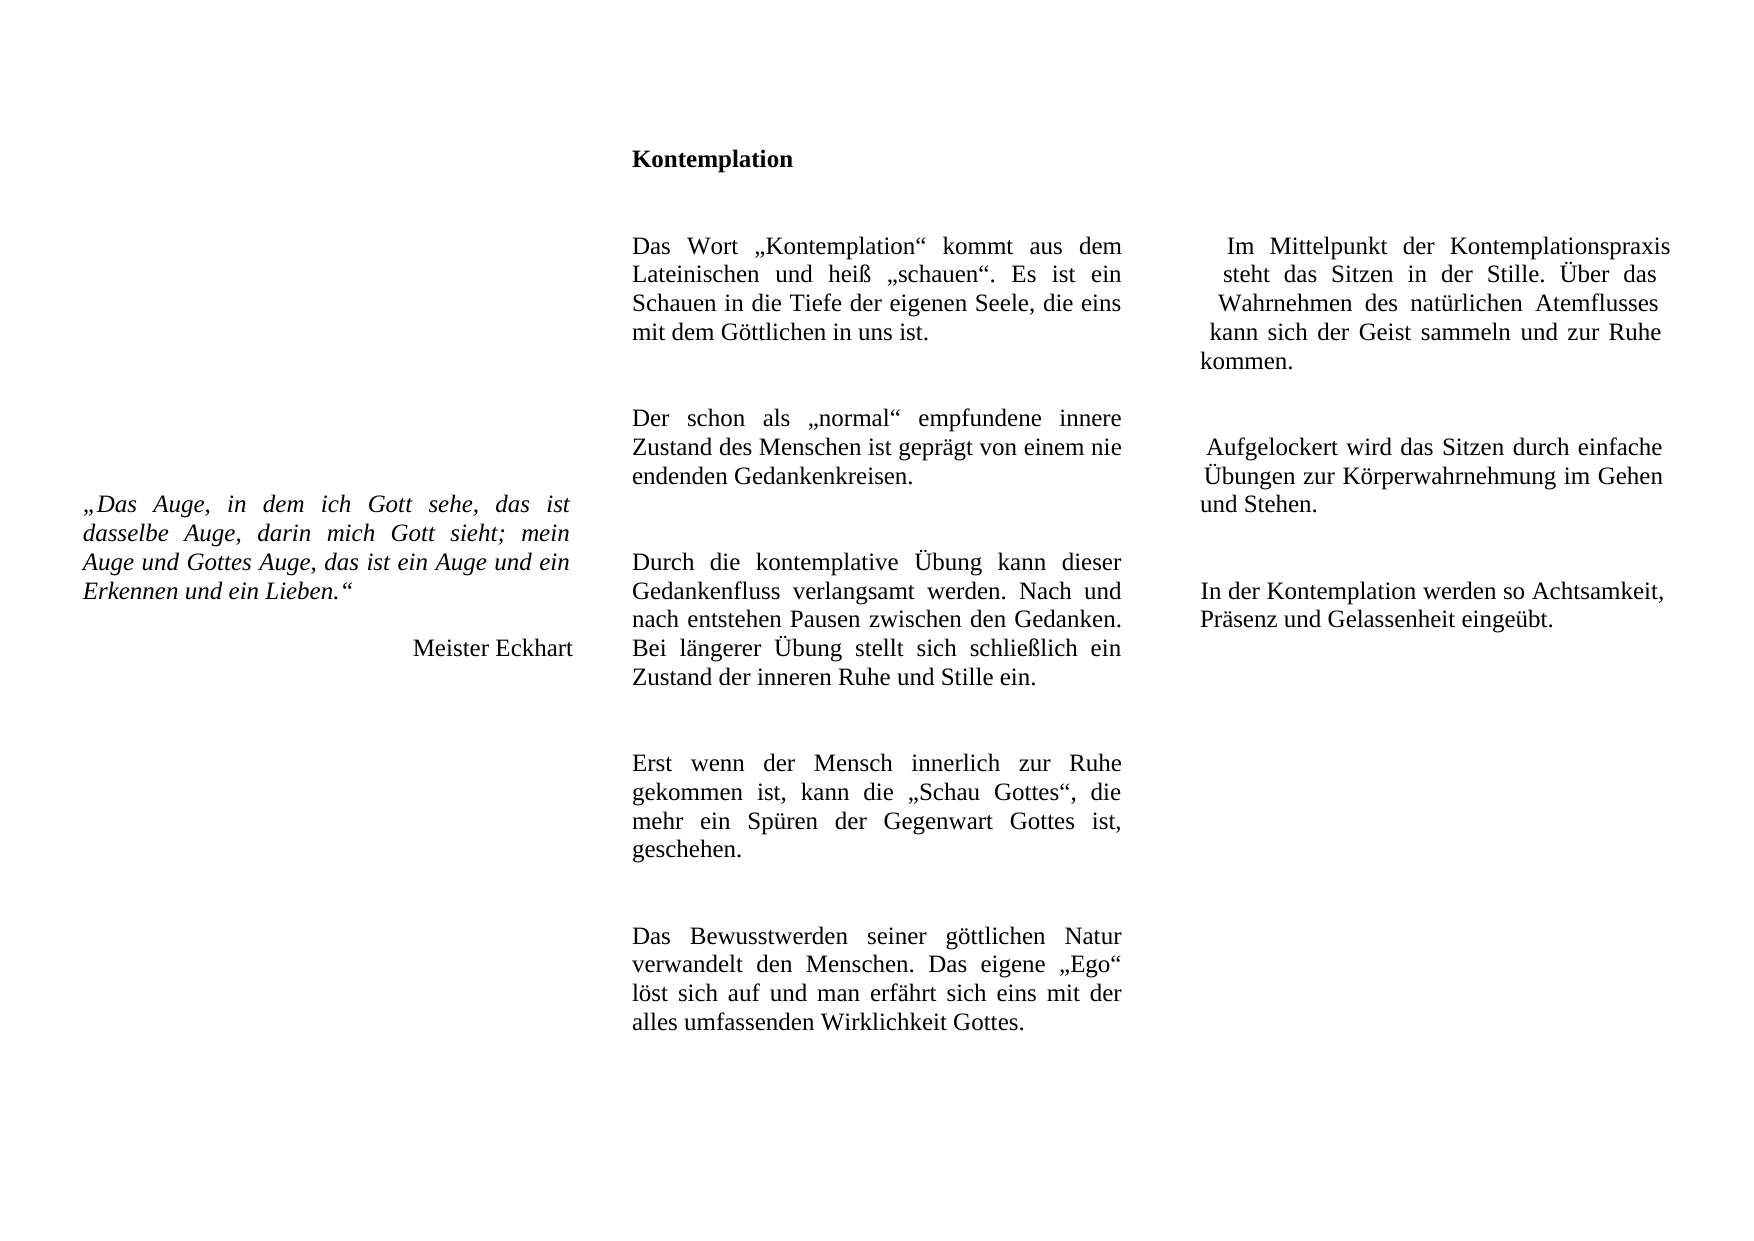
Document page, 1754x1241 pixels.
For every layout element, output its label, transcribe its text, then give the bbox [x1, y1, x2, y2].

text Das Wort „Kontemplation“ kommt aus dem Lateinischen und heiß „schauen“. Es ist ein Schauen in die Tiefe der eigenen Seele, die eins mit dem Göttlichen in uns ist. [632, 231, 1122, 346]
text Meister Eckhart [83, 633, 573, 662]
text Durch die kontemplative Übung kann dieser Gedankenfluss verlangsamt werden. Nach und nach entstehen Pausen zwischen den Gedanken. Bei längerer Übung stellt sich schließlich ein Zustand der inneren Ruhe und Stille ein. [632, 547, 1122, 691]
text Der schon als „normal“ empfundene innere Zustand des Menschen ist geprägt von einem nie endenden Gedankenkreisen. [632, 403, 1122, 489]
text „Das Auge, in dem ich Gott sehe, das ist dasselbe Auge, darin mich Gott sieht; mein Auge und Gottes Auge, das ist ein Auge und ein Erkennen und ein Lieben.“ [83, 489, 573, 604]
text Erst wenn der Mensch innerlich zur Ruhe gekommen ist, kann die „Schau Gottes“, die mehr ein Spüren der Gegenwart Gottes ist, geschehen. [632, 748, 1122, 863]
text Kontemplation [632, 144, 1122, 173]
text Im Mittelpunkt der Kontemplationspraxis steht das Sitzen in der Stille. Über das Wahrnehmen des natürlichen Atemflusses kann sich der Geist sammeln und zur Ruhe kommen. [1181, 231, 1671, 374]
text Aufgelockert wird das Sitzen durch einfache Übungen zur Körperwahrnehmung im Gehen und Stehen. [1181, 432, 1671, 518]
text In der Kontemplation werden so Achtsamkeit, Präsenz und Gelassenheit eingeübt. [1181, 576, 1671, 633]
text Das Bewusstwerden seiner göttlichen Natur verwandelt den Menschen. Das eigene „Ego“ löst sich auf und man erfährt sich eins mit der alles umfassenden Wirklichkeit Gottes. [632, 921, 1122, 1036]
